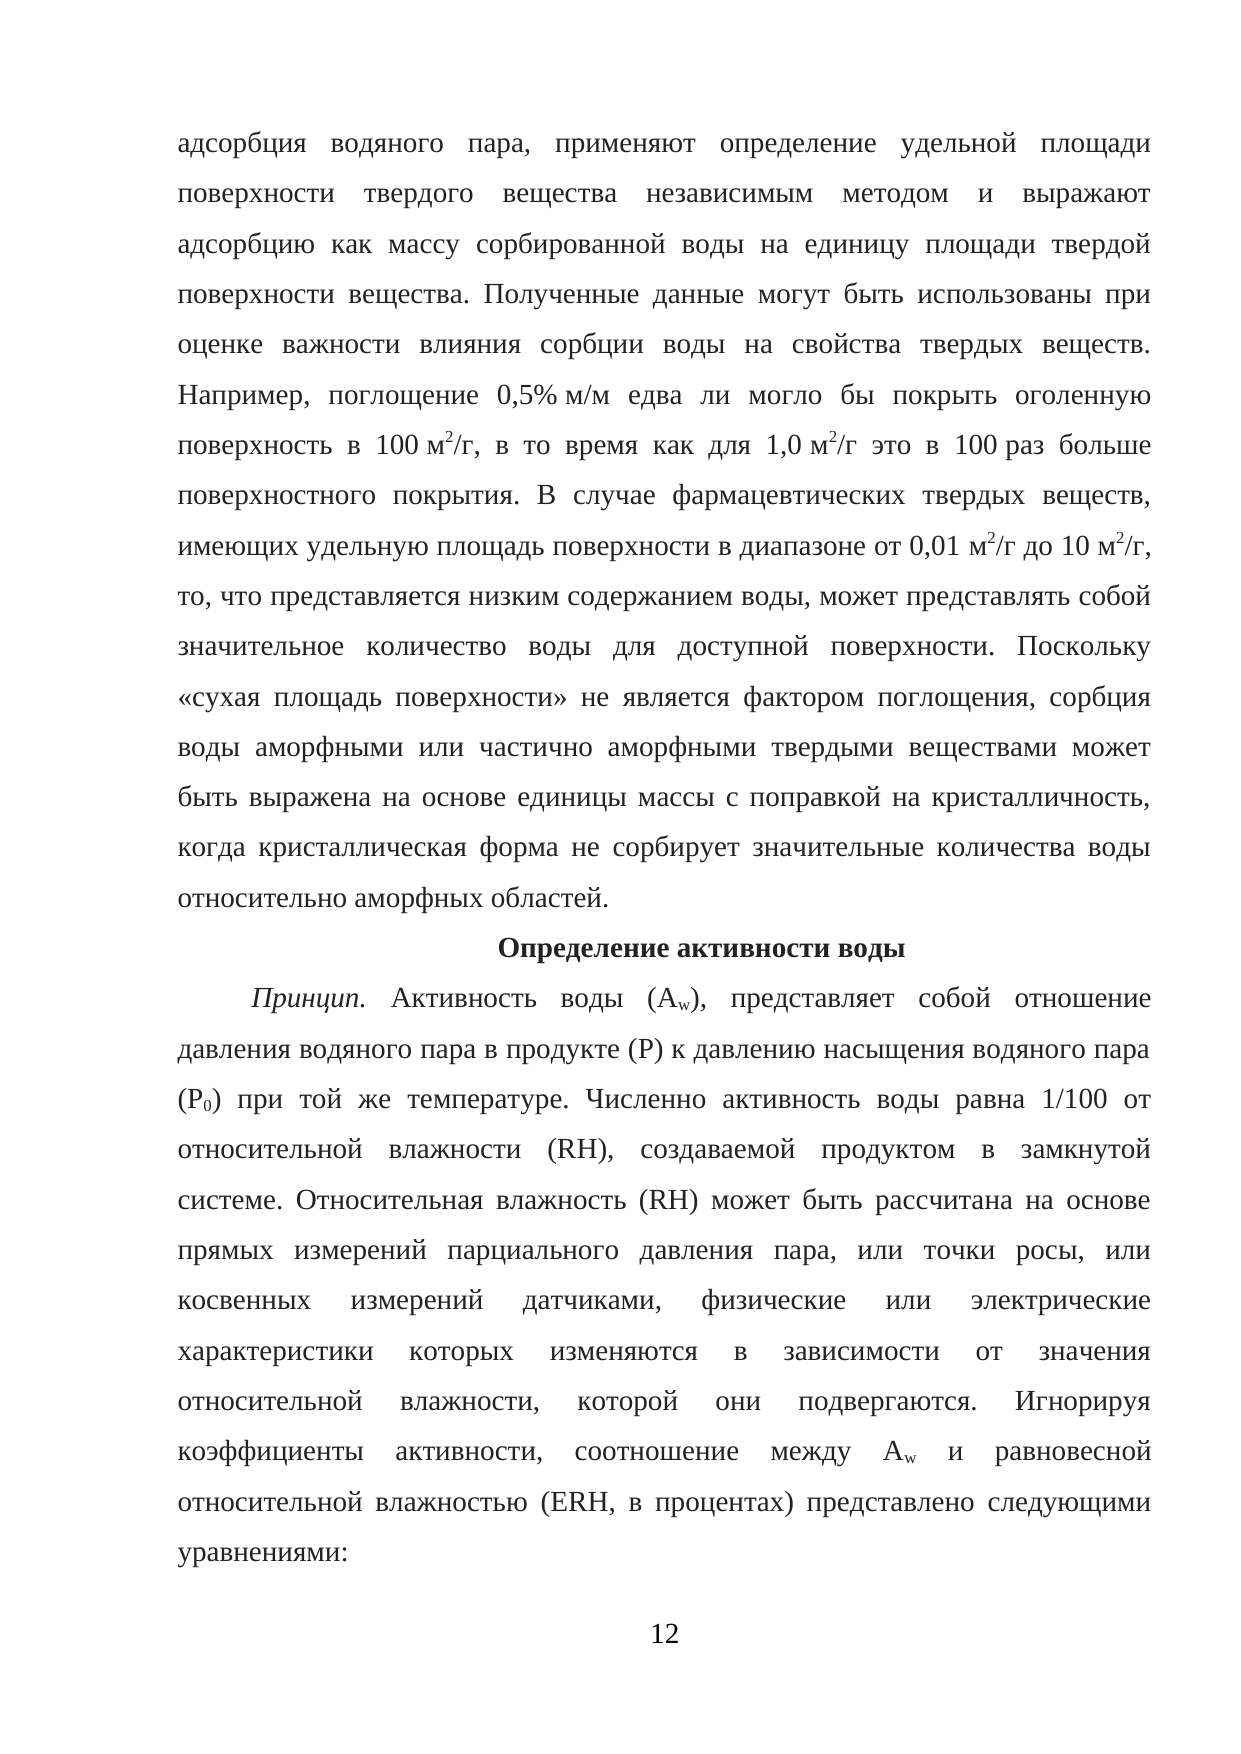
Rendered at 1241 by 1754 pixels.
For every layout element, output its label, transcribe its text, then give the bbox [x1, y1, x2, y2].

text Определение активности воды [177, 930, 1152, 964]
text Принцип. Активность воды (Aw), представляет собой отношение давления водяного пара в продукте (P) к давлению насыщения водяного пара (P0) при той же температуре. Численно активность воды равна 1/100 от относительной влажности (RH), создаваемой продуктом в замкнутой системе. Относительная влажность (RH) может быть рассчитана на основе прямых измерений парциального давления пара, или точки росы, или косвенных измерений датчиками, физические или электрические характеристики которых изменяются в зависимости от значения относительной влажности, которой они подвергаются. Игнорируя коэффициенты активности, соотношение между Aw и равновесной относительной влажностью (ERH, в процентах) представлено следующими уравнениями: [177, 981, 1152, 1567]
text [177, 125, 1152, 913]
